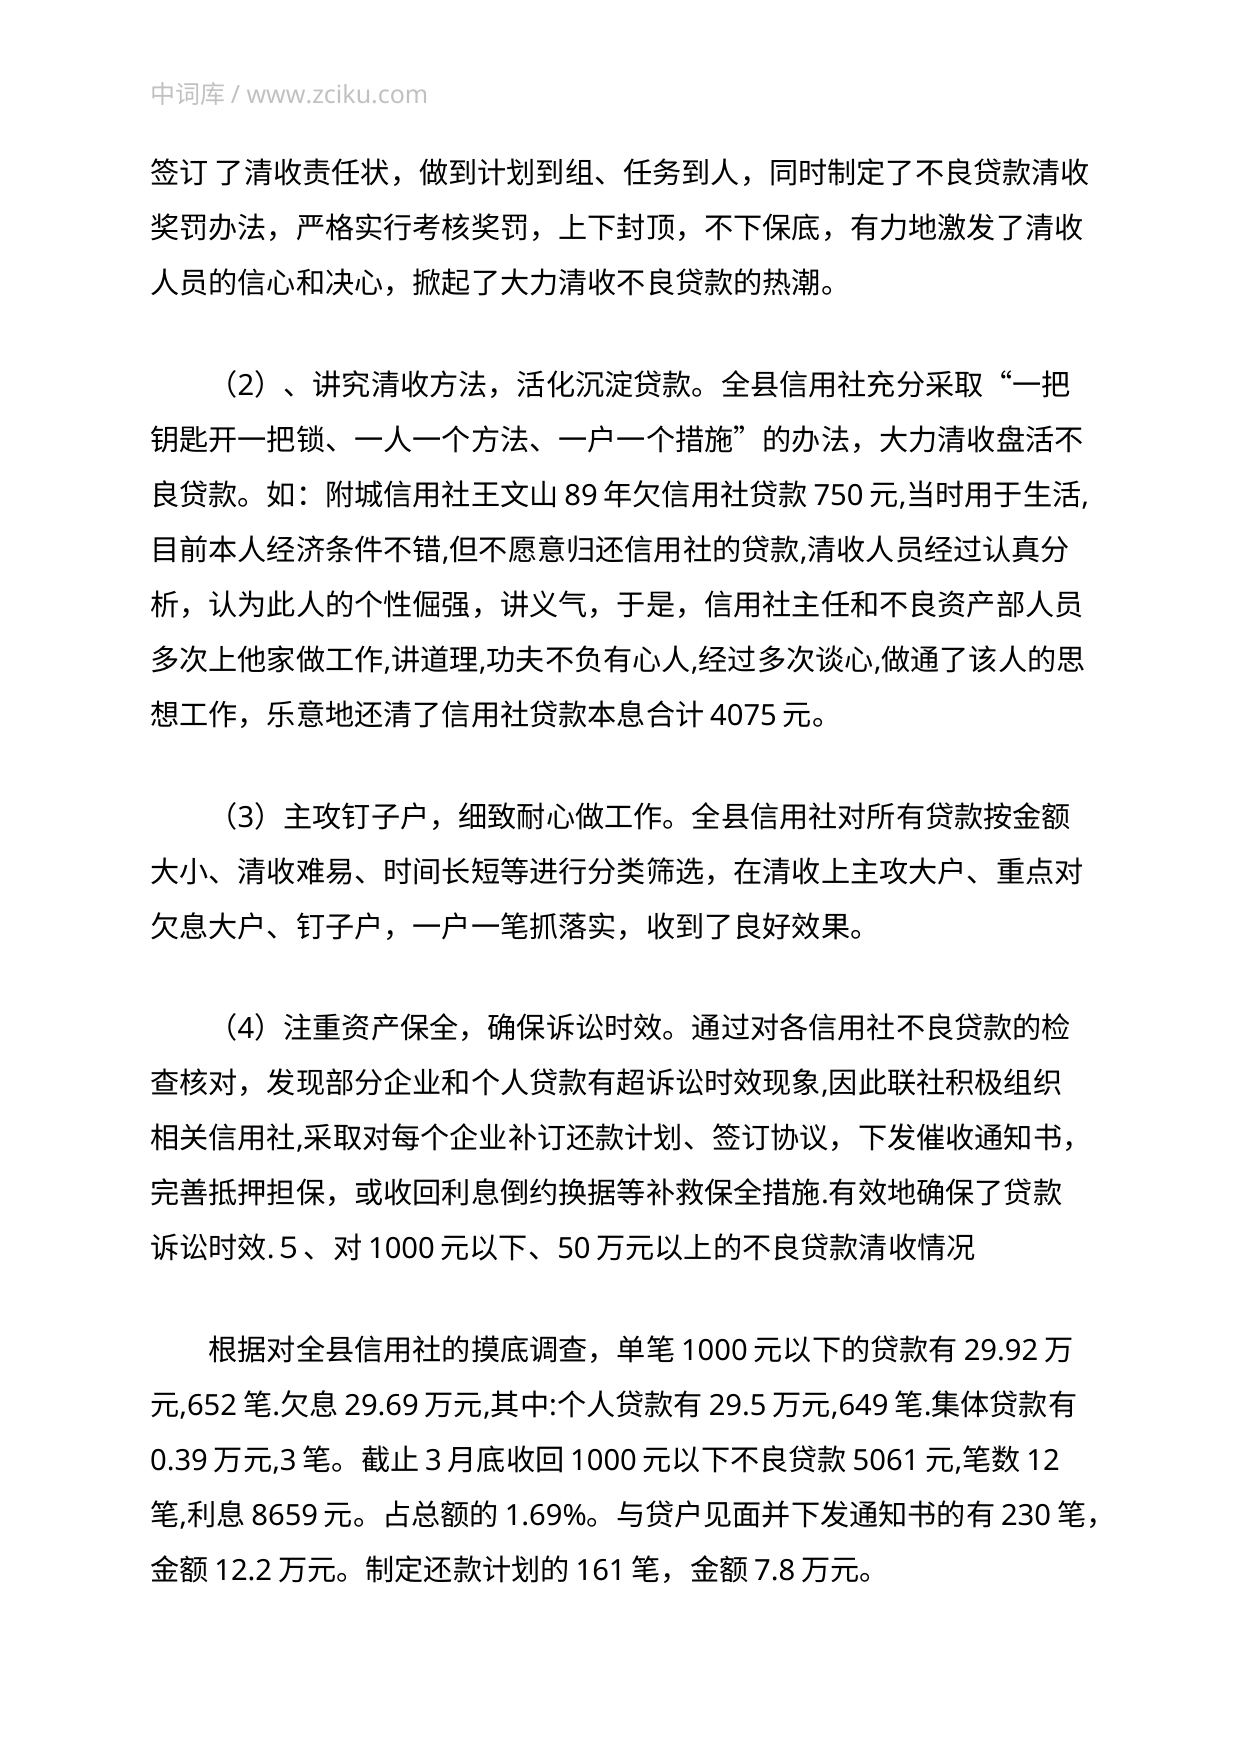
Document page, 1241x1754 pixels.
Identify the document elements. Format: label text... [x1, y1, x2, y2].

text 根据对全县信用社的摸底调查，单笔1000元以下的贷款有29.92万元,652笔.欠息29.69万元,其中:个人贷款有29.5万元,649笔.集体贷款有0.39万元,3笔。截止3月底收回1000元以下不良贷款5061元,笔数12笔,利息8659元。占总额的1.69%。与贷户见面并下发通知书的有230笔，金额12.2万元。制定还款计划的161笔，金额7.8万元。 [150, 1327, 1090, 1589]
text （4）注重资产保全，确保诉讼时效。通过对各信用社不良贷款的检查核对，发现部分企业和个人贷款有超诉讼时效现象,因此联社积极组织相关信用社,采取对每个企业补订还款计划、签订协议，下发催收通知书，完善抵押担保，或收回利息倒约换据等补救保全措施.有效地确保了贷款诉讼时效.５、对1000元以下、50万元以上的不良贷款清收情况 [150, 1005, 1090, 1267]
text （2）、讲究清收方法，活化沉淀贷款。全县信用社充分采取“一把钥匙开一把锁、一人一个方法、一户一个措施”的办法，大力清收盘活不良贷款。如：附城信用社王文山89年欠信用社贷款750元,当时用于生活,目前本人经济条件不错,但不愿意归还信用社的贷款,清收人员经过认真分析，认为此人的个性倔强，讲义气，于是，信用社主任和不良资产部人员多次上他家做工作,讲道理,功夫不负有心人,经过多次谈心,做通了该人的思想工作，乐意地还清了信用社贷款本息合计4075元。 [150, 362, 1090, 734]
text （3）主攻钉子户，细致耐心做工作。全县信用社对所有贷款按金额大小、清收难易、时间长短等进行分类筛选，在清收上主攻大户、重点对欠息大户、钉子户，一户一笔抓落实，收到了良好效果。 [150, 793, 1090, 946]
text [150, 150, 1090, 302]
